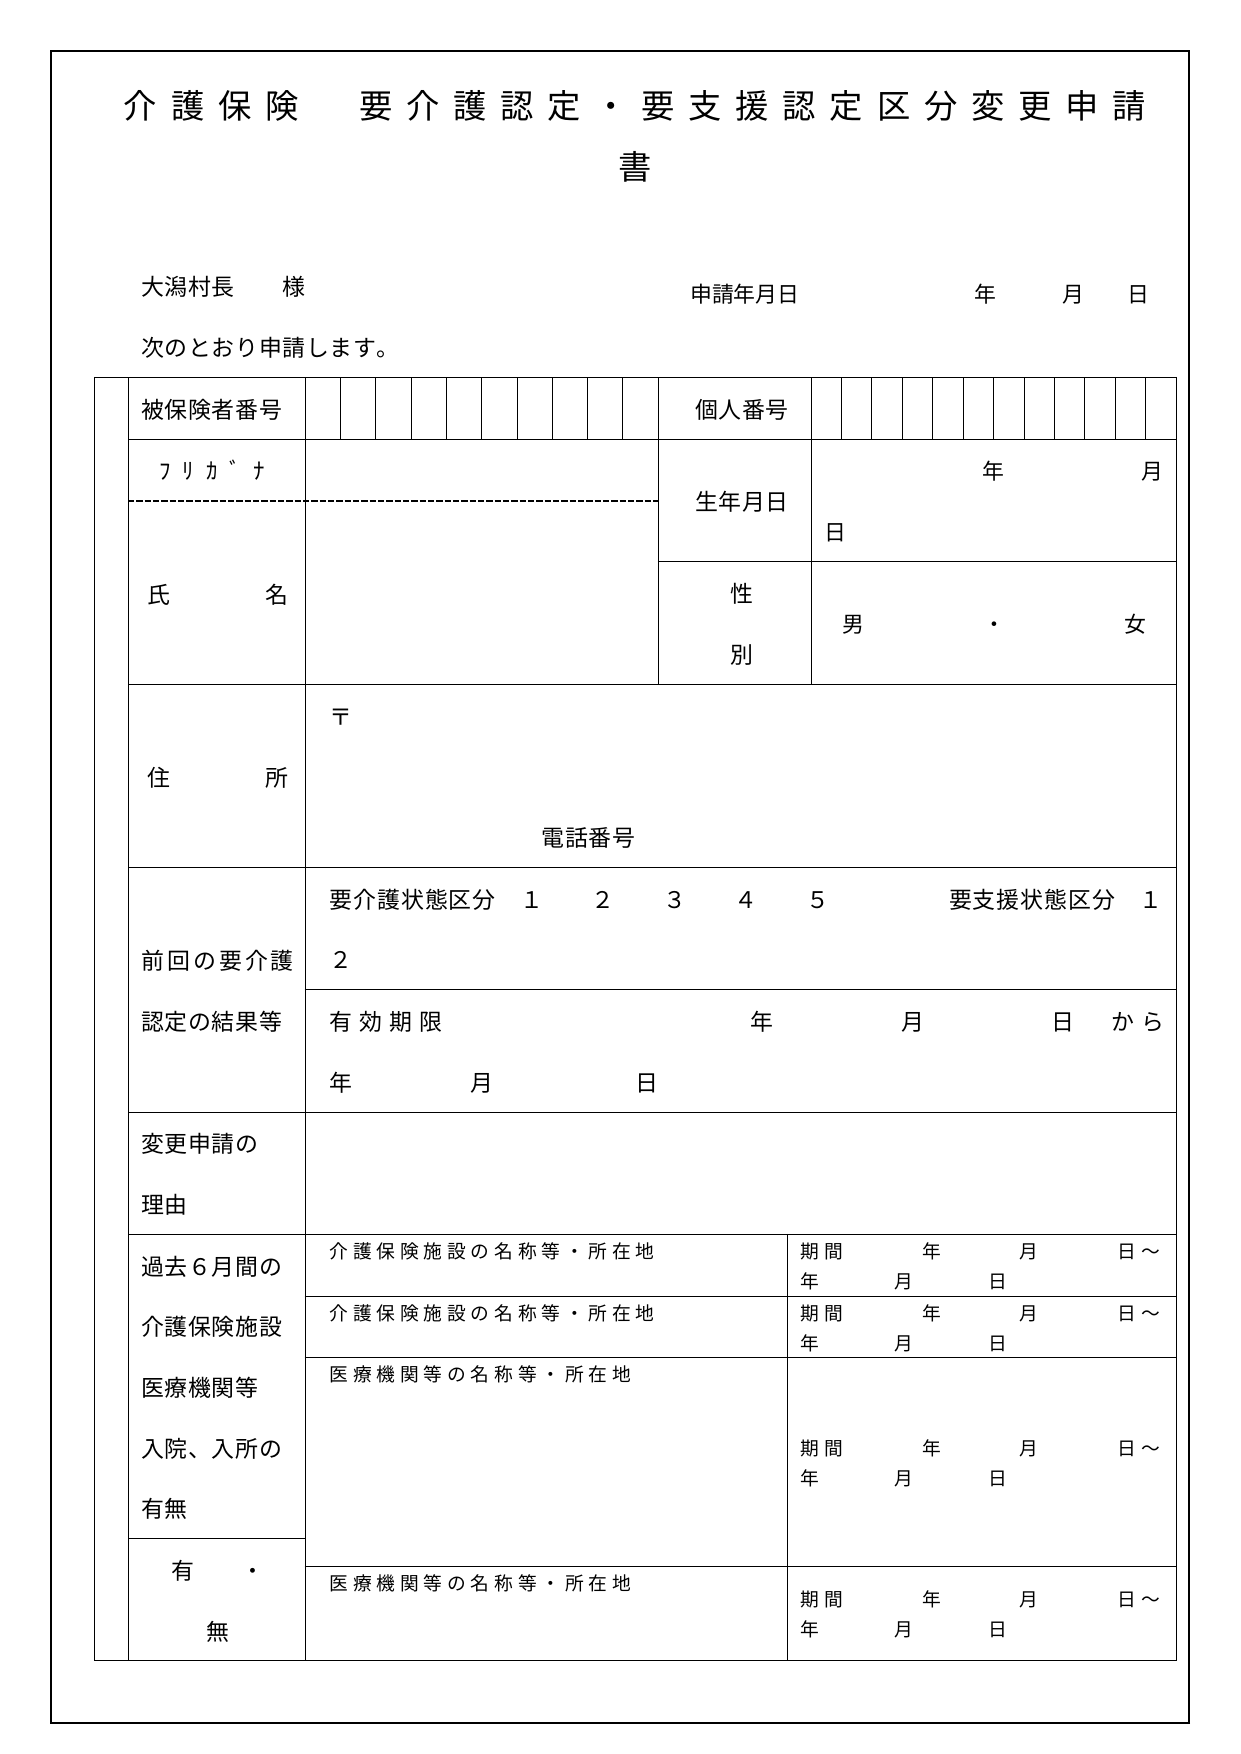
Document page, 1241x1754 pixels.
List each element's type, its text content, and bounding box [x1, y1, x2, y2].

table_header [842, 378, 871, 438]
table_header 個人番号 [659, 378, 811, 438]
table_header [482, 378, 517, 438]
table_header [447, 378, 481, 438]
table_cell 医療機関等の名称等・所在地 [306, 1567, 787, 1660]
table_cell 介護保険施設の名称等・所在地 [306, 1297, 787, 1357]
table_cell [306, 1113, 1176, 1234]
table_header 被保険者番号 [129, 378, 305, 438]
table_header [994, 378, 1024, 438]
table_cell 期間 年 月 日～ 年 月 日 [788, 1567, 1176, 1660]
table_header [1055, 378, 1084, 438]
table_cell 男 ・ 女 [812, 562, 1176, 684]
table_header [872, 378, 902, 438]
table_header [964, 378, 993, 438]
table_header 被 保 険 者 [95, 378, 128, 1660]
table_header [1085, 378, 1115, 438]
table_cell 期間 年 月 日～ 年 月 日 [788, 1235, 1176, 1296]
table_header [306, 378, 340, 438]
table_cell 前回の要介護認定の結果等 [129, 868, 305, 1112]
table_header [1116, 378, 1145, 438]
table_cell 要介護状態区分 １ ２ ３ ４ ５ 要支援状態区分 １ ２ [306, 868, 1176, 989]
table_cell 性 別 [659, 562, 811, 684]
table_header [518, 378, 552, 438]
table_cell 氏 名 [129, 500, 305, 684]
table_header [623, 378, 658, 438]
text 介護保険 要介護認定・要支援認定区分変更申請書 [106, 74, 1165, 195]
table_cell 過去６月間の 介護保険施設 医療機関等 入院、入所の 有無 [129, 1235, 305, 1538]
table_header [412, 378, 446, 438]
table_header [376, 378, 411, 438]
table_cell 〒 電話番号 [306, 685, 1176, 867]
table_header [812, 378, 841, 438]
table_header [1146, 378, 1176, 438]
table_cell 変更申請の 理由 [129, 1113, 305, 1234]
table_cell [306, 500, 658, 684]
table_cell 年 月 日 [812, 440, 1176, 561]
table_cell 生年月日 [659, 440, 811, 561]
table_header [588, 378, 622, 438]
table_header [903, 378, 932, 438]
text 大潟村長 様 [119, 256, 1177, 316]
table_cell 期間 年 月 日～ 年 月 日 [788, 1297, 1176, 1357]
table_cell 医療機関等の名称等・所在地 [306, 1358, 787, 1566]
table_header [1025, 378, 1054, 438]
table_header [341, 378, 375, 438]
table_cell 有効期限 年 月 日 から 年 月 日 [306, 990, 1176, 1112]
table_cell 介護保険施設の名称等・所在地 [306, 1235, 787, 1296]
table_header [553, 378, 587, 438]
table_cell ﾌﾘｶﾞﾅ [129, 440, 305, 500]
table_cell 住 所 [129, 685, 305, 867]
table_header [933, 378, 963, 438]
table_cell [306, 440, 658, 500]
table_cell 期間 年 月 日～ 年 月 日 [788, 1358, 1176, 1566]
table_cell 有 ・ 無 [129, 1539, 305, 1660]
text 次のとおり申請します。 [119, 316, 1177, 377]
